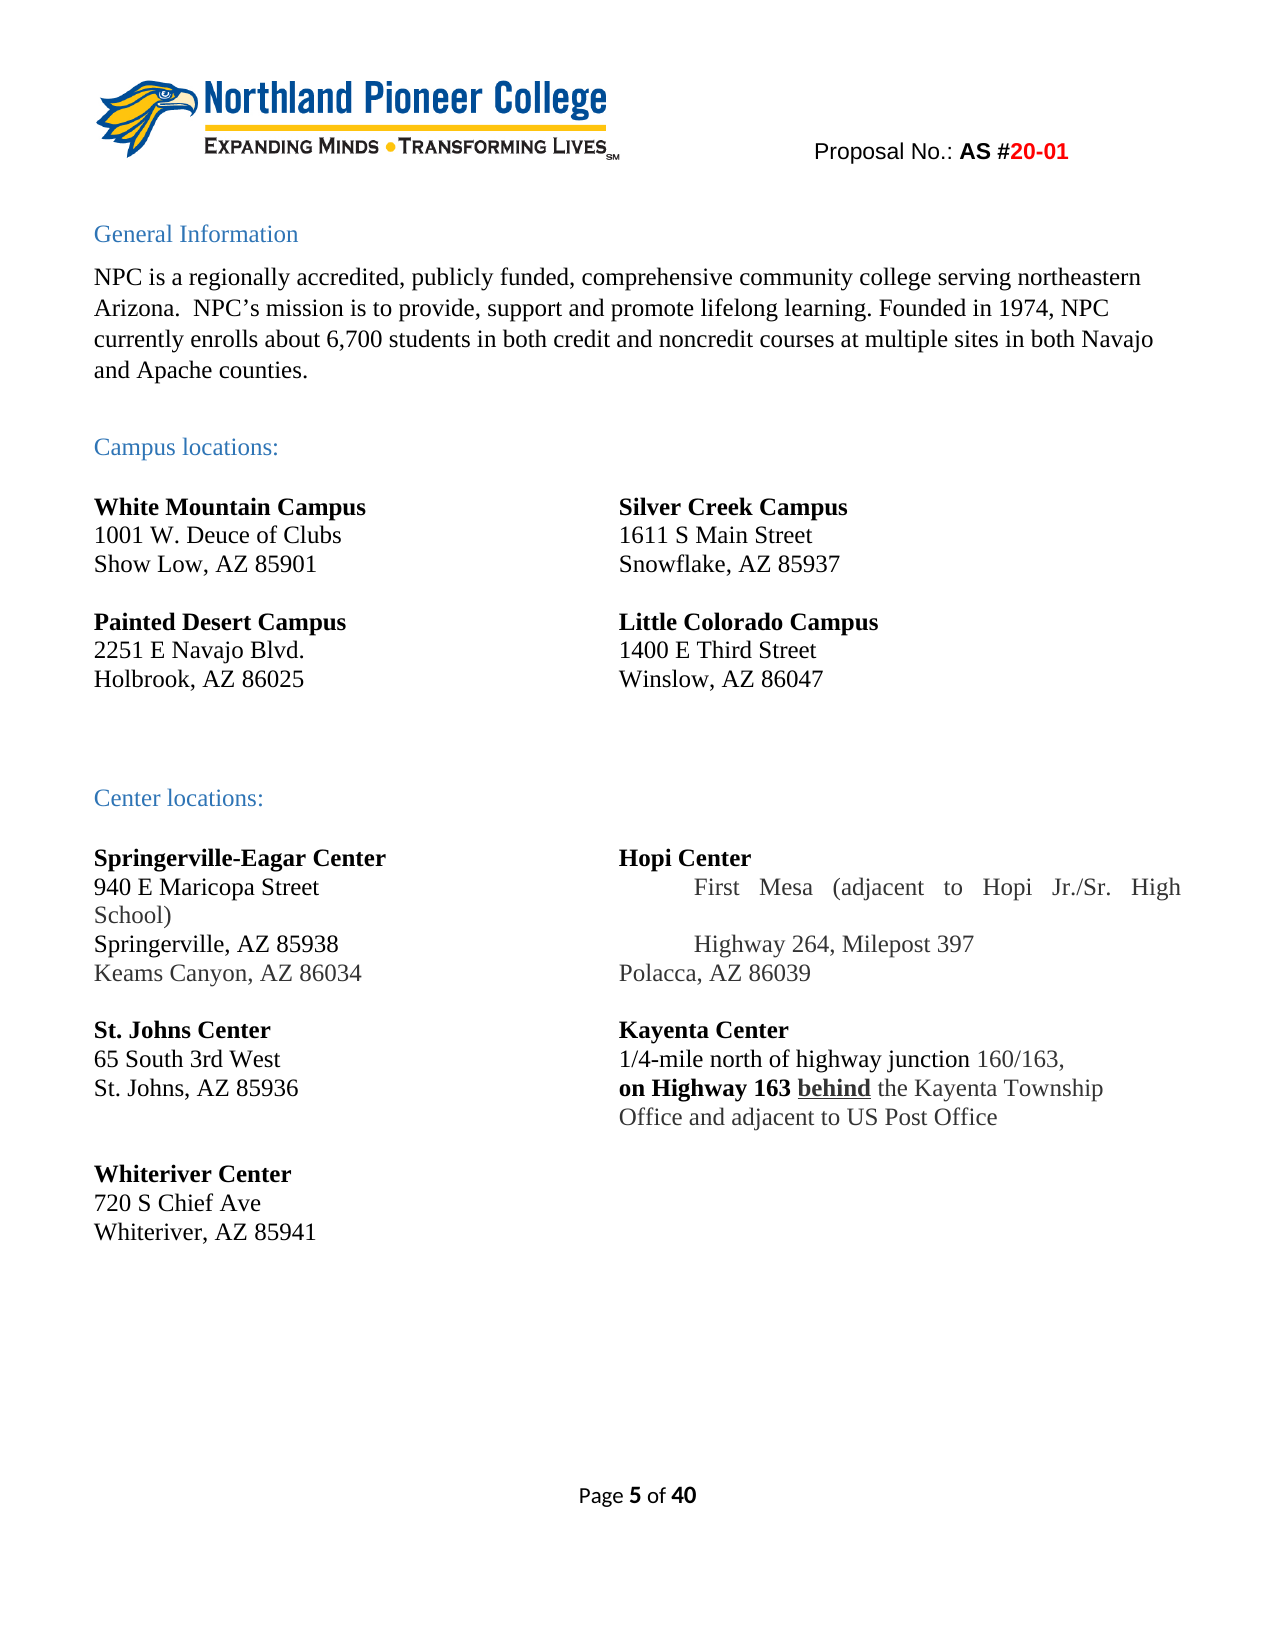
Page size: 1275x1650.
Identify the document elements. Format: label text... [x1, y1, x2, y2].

picture [93, 75, 622, 160]
text Whiteriver, AZ 85941 [94, 1217, 1181, 1246]
text Whiteriver Center [94, 1159, 1181, 1188]
text 2251 E Navajo Blvd. 1400 E Third Street [94, 635, 1181, 664]
subtitle Campus locations: [94, 432, 1181, 461]
text 1001 W. Deuce of Clubs 1611 S Main Street [94, 520, 1181, 549]
text Keams Canyon, AZ 86034 Polacca, AZ 86039 [94, 958, 1181, 987]
subtitle Center locations: [94, 783, 1181, 812]
text Springerville, AZ 85938 Highway 264, Milepost 397 [94, 929, 1181, 958]
text St. Johns Center Kayenta Center [94, 1016, 1181, 1044]
text White Mountain Campus Silver Creek Campus [94, 492, 1181, 520]
text Holbrook, AZ 86025 Winslow, AZ 86047 [94, 664, 1181, 693]
text Painted Desert Campus Little Colorado Campus [94, 607, 1181, 635]
text 65 South 3rd West 1/4-mile north of highway junction 160/163, [94, 1044, 1181, 1073]
text Show Low, AZ 85901 Snowflake, AZ 85937 [94, 549, 1181, 578]
text Office and adjacent to US Post Office [94, 1102, 1181, 1131]
text Springerville-Eagar Center Hopi Center [94, 843, 1181, 872]
text NPC is a regionally accredited, publicly funded, comprehensive community college serving northeastern Arizona. NPC’s mission is to provide, support and promote lifelong learning. Founded in 1974, NPC currently enrolls about 6,700 students in both credit and noncredit courses at multiple sites in both Navajo and Apache counties. [94, 262, 1181, 384]
subtitle General Information [94, 219, 1181, 247]
text 940 E Maricopa Street First Mesa (adjacent to Hopi Jr./Sr. High School) [94, 872, 1181, 929]
text St. Johns, AZ 85936 on Highway 163 behind the Kayenta Township [94, 1073, 1181, 1102]
text 720 S Chief Ave [94, 1188, 1181, 1217]
